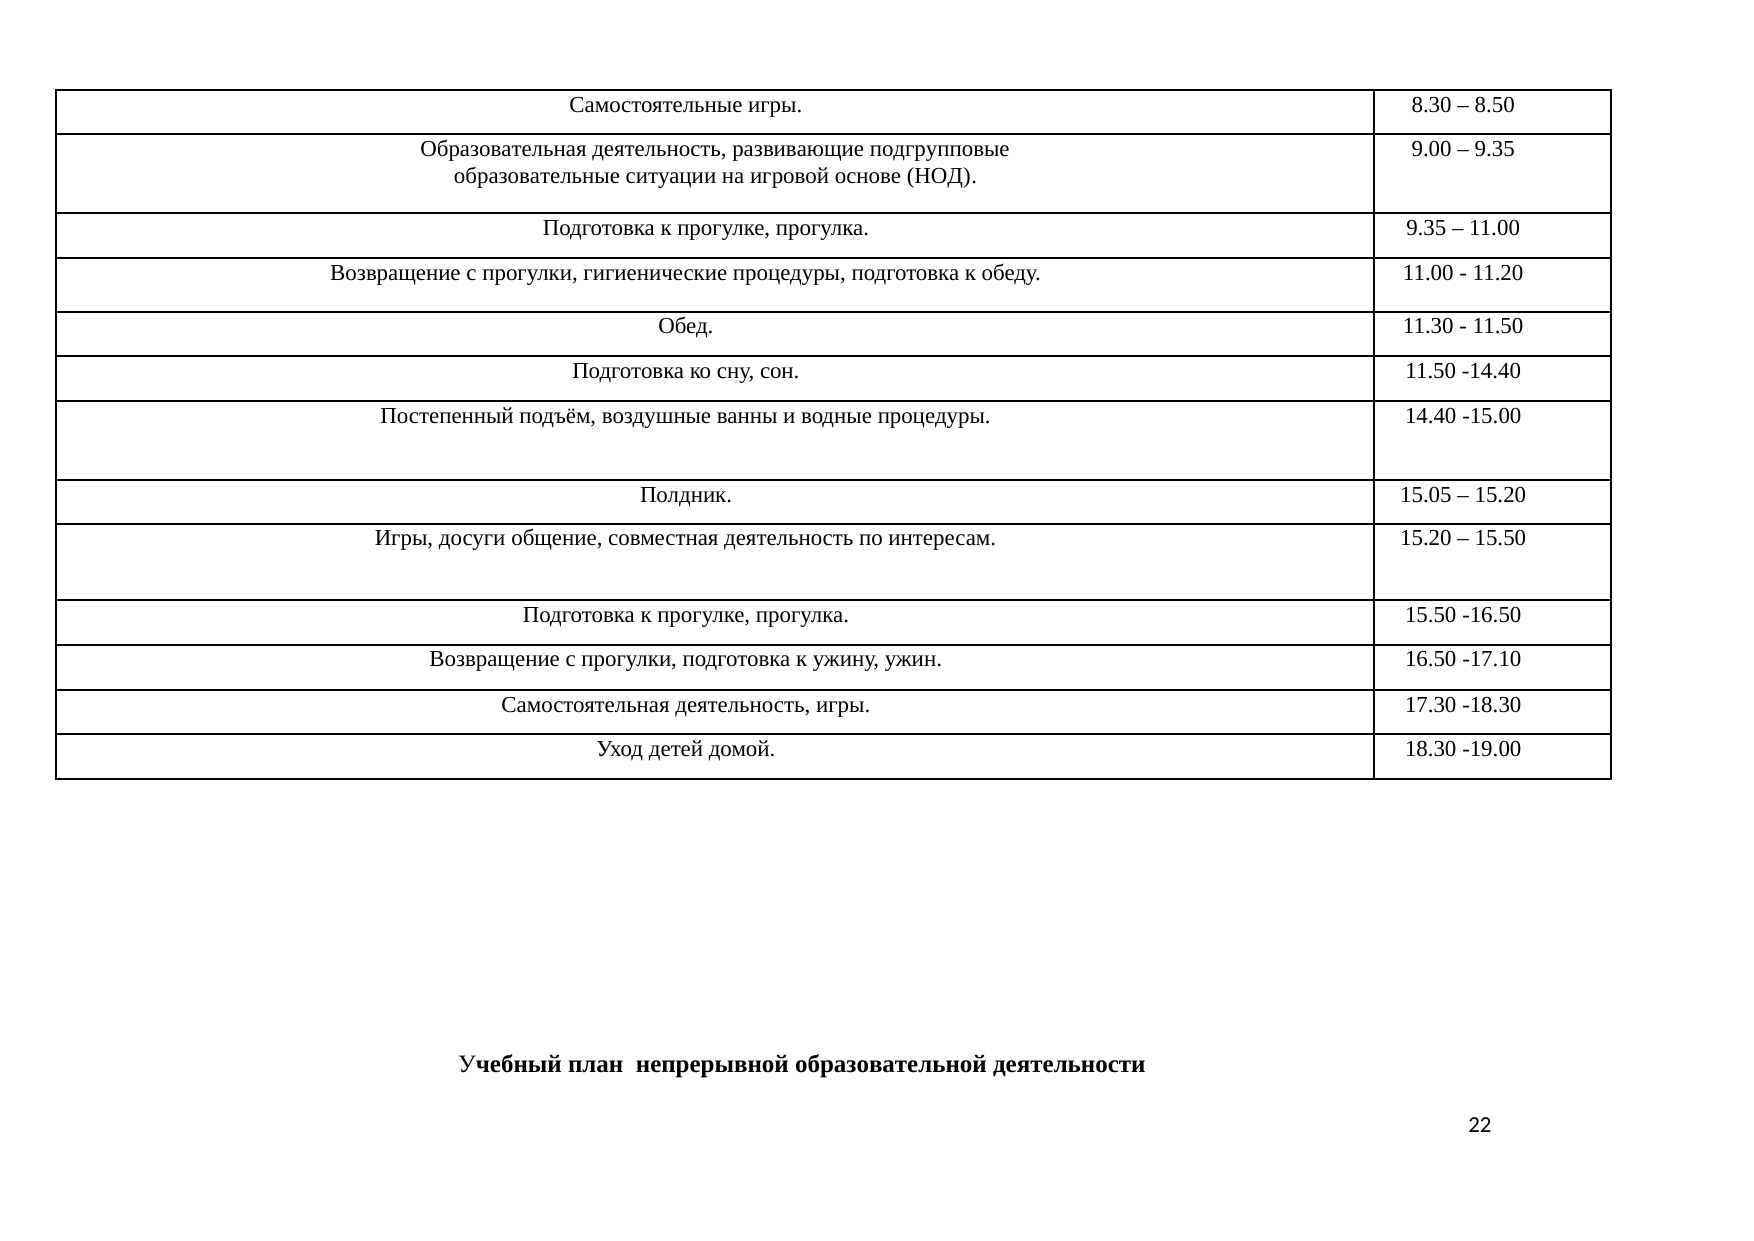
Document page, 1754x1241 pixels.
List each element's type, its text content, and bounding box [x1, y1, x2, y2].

table_cell Возвращение с прогулки, подготовка к ужину, ужин. [57, 646, 1373, 689]
table_cell Обед. [57, 313, 1373, 355]
table_cell Образовательная деятельность, развивающие подгрупповые образовательные ситуации на игровой основе (НОД). [57, 135, 1373, 212]
table_cell Подготовка к прогулке, прогулка. [57, 214, 1373, 257]
text Учебный план непрерывной образовательной деятельности [112, 1049, 1491, 1078]
table_cell 8.30 – 8.50 [1375, 91, 1610, 133]
table_cell Самостоятельные игры. [57, 91, 1373, 133]
table_cell 11.30 - 11.50 [1375, 313, 1610, 355]
table_cell Уход детей домой. [57, 735, 1373, 778]
table_cell 15.05 – 15.20 [1375, 481, 1610, 522]
table_cell 11.50 -14.40 [1375, 357, 1610, 400]
table_cell Подготовка к прогулке, прогулка. [57, 601, 1373, 643]
table_cell 15.50 -16.50 [1375, 601, 1610, 643]
table_cell 17.30 -18.30 [1375, 691, 1610, 733]
table_cell 9.00 – 9.35 [1375, 135, 1610, 212]
table_cell 18.30 -19.00 [1375, 735, 1610, 778]
table_cell 16.50 -17.10 [1375, 646, 1610, 689]
table_cell Игры, досуги общение, совместная деятельность по интересам. [57, 525, 1373, 599]
table_cell Возвращение с прогулки, гигиенические процедуры, подготовка к обеду. [57, 259, 1373, 311]
table_cell 9.35 – 11.00 [1375, 214, 1610, 257]
table_cell Подготовка ко сну, сон. [57, 357, 1373, 400]
table_cell Постепенный подъём, воздушные ванны и водные процедуры. [57, 402, 1373, 478]
table_cell 15.20 – 15.50 [1375, 525, 1610, 599]
table_cell 14.40 -15.00 [1375, 402, 1610, 478]
table_cell 11.00 - 11.20 [1375, 259, 1610, 311]
table_cell Полдник. [57, 481, 1373, 522]
table_cell Самостоятельная деятельность, игры. [57, 691, 1373, 733]
